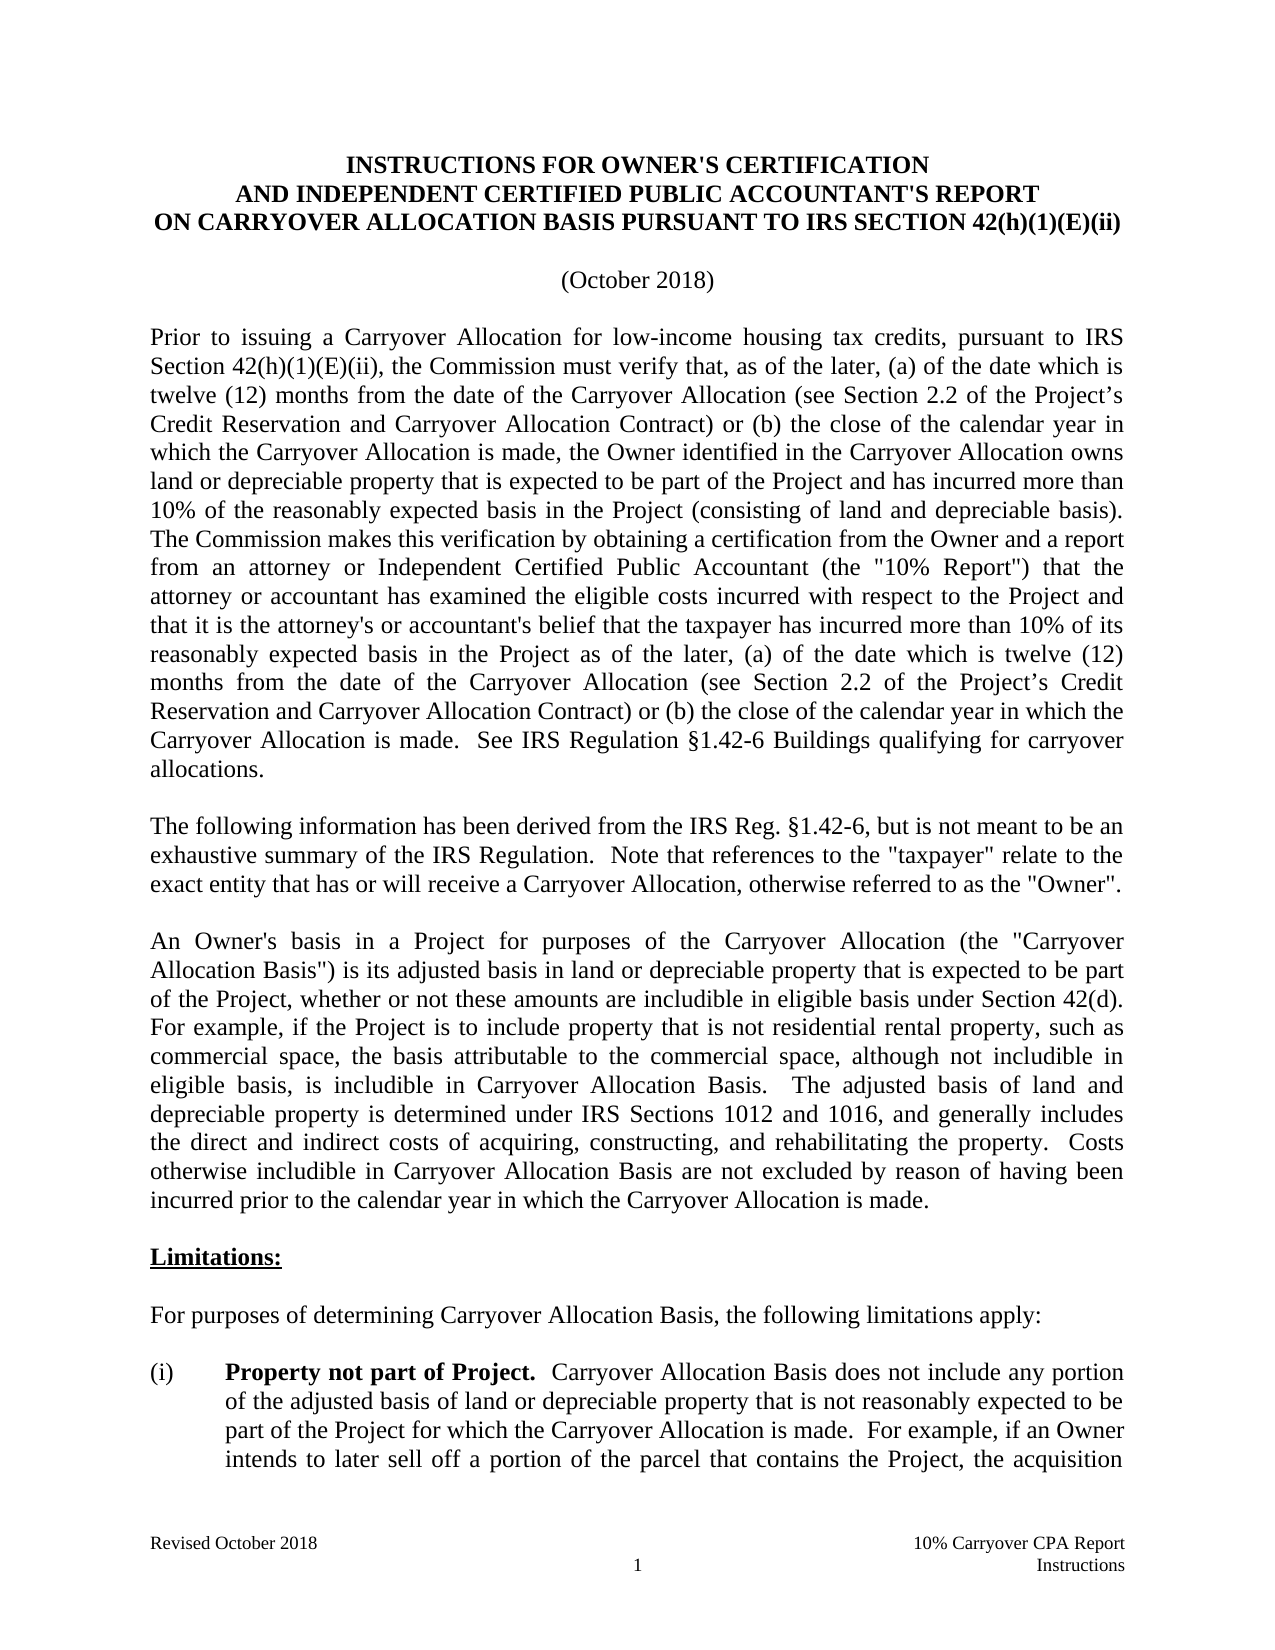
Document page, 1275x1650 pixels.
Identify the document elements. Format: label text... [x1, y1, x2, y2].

text ON CARRYOVER ALLOCATION BASIS PURSUANT TO IRS SECTION 42(h)(1)(E)(ii) [150, 207, 1125, 236]
text Prior to issuing a Carryover Allocation for low-income housing tax credits, pursuant to IRS Section 42(h)(1)(E)(ii), the Commission must verify that, as of the later, (a) of the date which is twelve (12) months from the date of the Carryover Allocation (see Section 2.2 of the Project’s Credit Reservation and Carryover Allocation Contract) or (b) the close of the calendar year in which the Carryover Allocation is made, the Owner identified in the Carryover Allocation owns land or depreciable property that is expected to be part of the Project and has incurred more than 10% of the reasonably expected basis in the Project (consisting of land and depreciable basis). The Commission makes this verification by obtaining a certification from the Owner and a report from an attorney or Independent Certified Public Accountant (the "10% Report") that the attorney or accountant has examined the eligible costs incurred with respect to the Project and that it is the attorney's or accountant's belief that the taxpayer has incurred more than 10% of its reasonably expected basis in the Project as of the later, (a) of the date which is twelve (12) months from the date of the Carryover Allocation (see Section 2.2 of the Project’s Credit Reservation and Carryover Allocation Contract) or (b) the close of the calendar year in which the Carryover Allocation is made. See IRS Regulation §1.42-6 Buildings qualifying for carryover allocations. [150, 322, 1125, 782]
text AND INDEPENDENT CERTIFIED PUBLIC ACCOUNTANT'S REPORT [150, 179, 1125, 207]
text The following information has been derived from the IRS Reg. §1.42-6, but is not meant to be an exhaustive summary of the IRS Regulation. Note that references to the "taxpayer" relate to the exact entity that has or will receive a Carryover Allocation, otherwise referred to as the "Owner". [150, 811, 1125, 897]
text INSTRUCTIONS FOR OWNER'S CERTIFICATION [150, 150, 1125, 179]
text Limitations: [150, 1242, 1125, 1271]
text An Owner's basis in a Project for purposes of the Carryover Allocation (the "Carryover Allocation Basis") is its adjusted basis in land or depreciable property that is expected to be part of the Project, whether or not these amounts are includible in eligible basis under Section 42(d). For example, if the Project is to include property that is not residential rental property, such as commercial space, the basis attributable to the commercial space, although not includible in eligible basis, is includible in Carryover Allocation Basis. The adjusted basis of land and depreciable property is determined under IRS Sections 1012 and 1016, and generally includes the direct and indirect costs of acquiring, constructing, and rehabilitating the property. Costs otherwise includible in Carryover Allocation Basis are not excluded by reason of having been incurred prior to the calendar year in which the Carryover Allocation is made. [150, 926, 1125, 1214]
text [150, 1357, 1125, 1472]
text (October 2018) [150, 265, 1125, 294]
text For purposes of determining Carryover Allocation Basis, the following limitations apply: [150, 1300, 1125, 1329]
